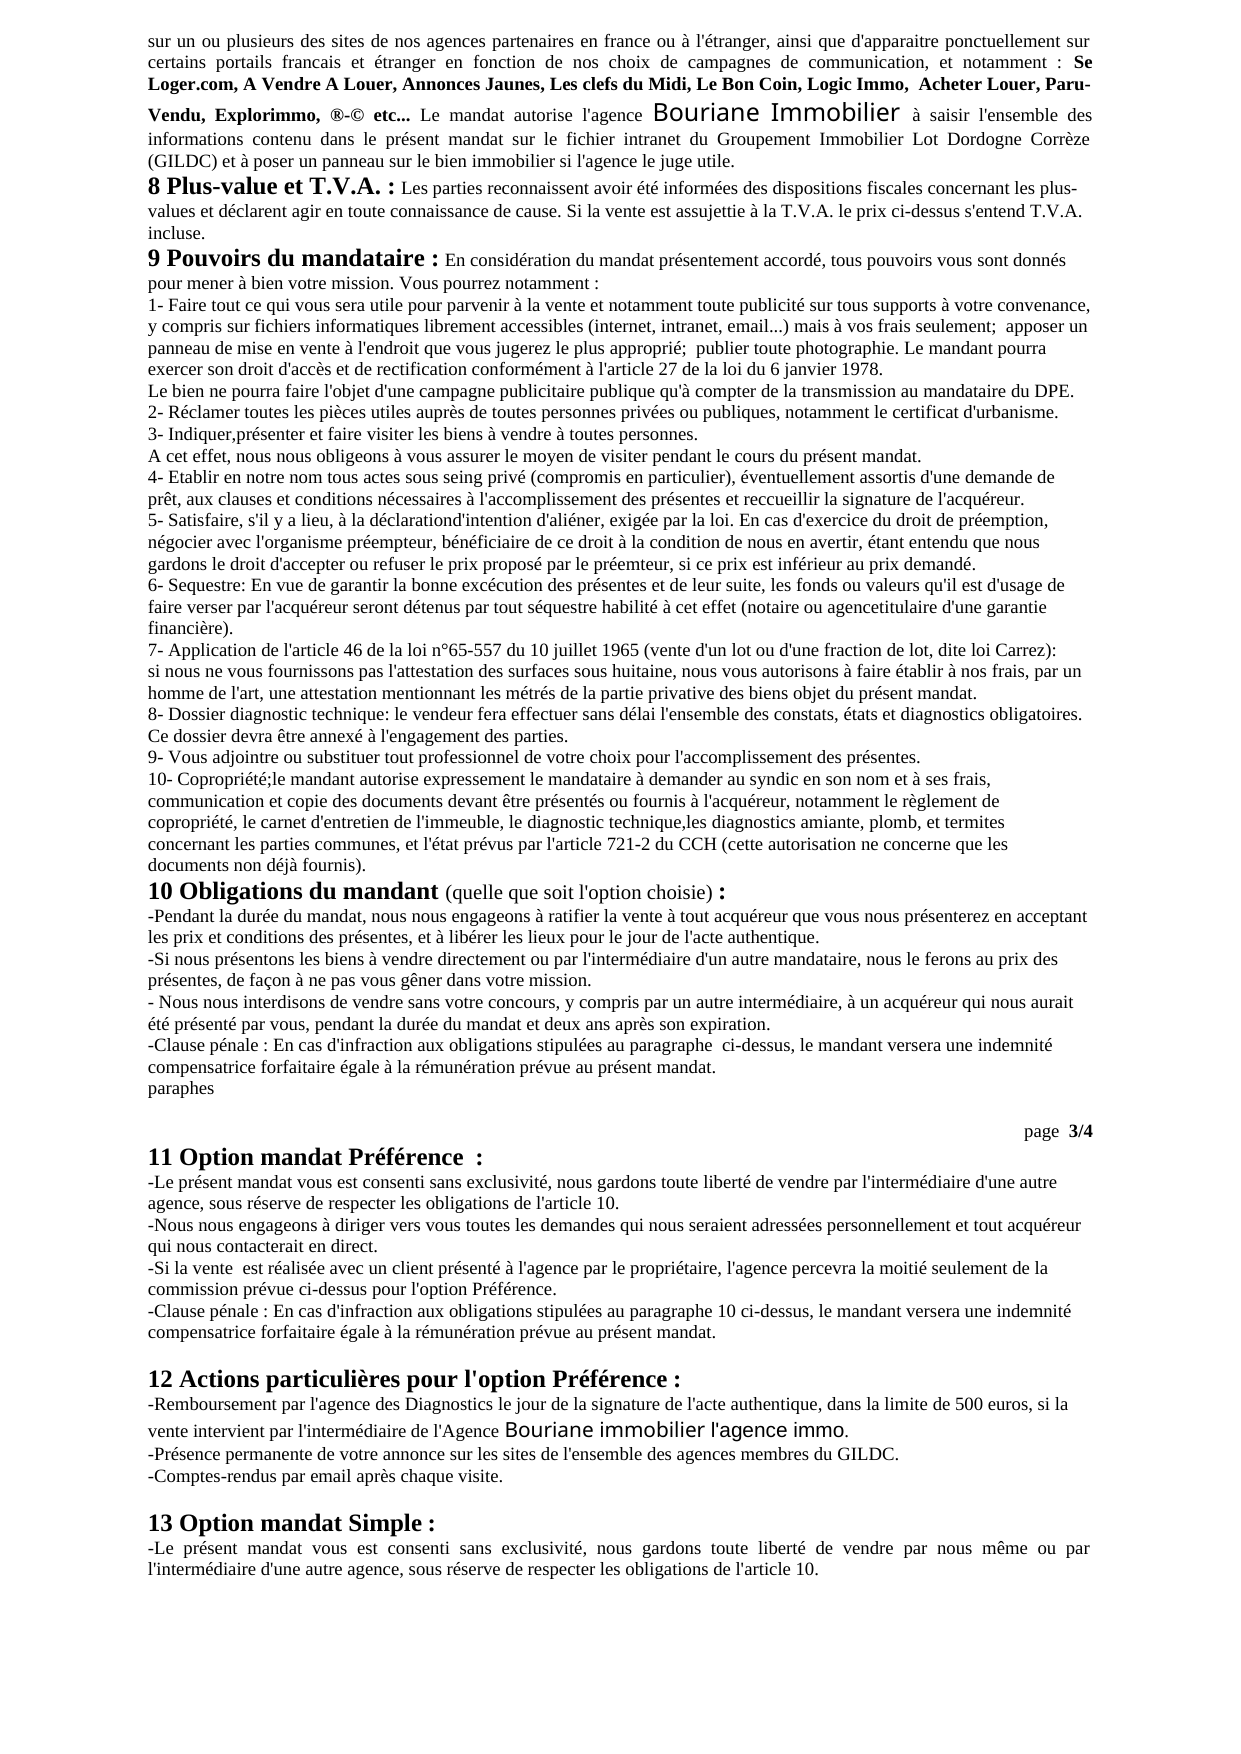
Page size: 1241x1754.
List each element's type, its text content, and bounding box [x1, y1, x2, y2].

text 6- Sequestre: En vue de garantir la bonne excécution des présentes et de leur suite, les fonds ou valeurs qu'il est d'usage de faire verser par l'acquéreur seront détenus par tout séquestre habilité à cet effet (notaire ou agencetitulaire d'une garantie financière). [148, 574, 1092, 639]
text -Si la vente est réalisée avec un client présenté à l'agence par le propriétaire, l'agence percevra la moitié seulement de la commission prévue ci-dessus pour l'option Préférence. [148, 1257, 1092, 1300]
text -Le présent mandat vous est consenti sans exclusivité, nous gardons toute liberté de vendre par l'intermédiaire d'une autre agence, sous réserve de respecter les obligations de l'article 10. [148, 1171, 1092, 1214]
text 12 Actions particulières pour l'option Préférence : [148, 1364, 1092, 1393]
text page 3/4 [148, 1120, 1092, 1142]
text 8 Plus-value et T.V.A. : Les parties reconnaissent avoir été informées des dispositions fiscales concernant les plus-values et déclarent agir en toute connaissance de cause. Si la vente est assujettie à la T.V.A. le prix ci-dessus s'entend T.V.A. incluse. [148, 171, 1092, 243]
text -Remboursement par l'agence des Diagnostics le jour de la signature de l'acte authentique, dans la limite de 500 euros, si la vente intervient par l'intermédiaire de l'Agence Bouriane immobilier l'agence immo. [148, 1393, 1092, 1443]
text -Si nous présentons les biens à vendre directement ou par l'intermédiaire d'un autre mandataire, nous le ferons au prix des présentes, de façon à ne pas vous gêner dans votre mission. [148, 948, 1092, 991]
text -Nous nous engageons à diriger vers vous toutes les demandes qui nous seraient adressées personnellement et tout acquéreur qui nous contacterait en direct. [148, 1214, 1092, 1257]
text 9- Vous adjointre ou substituer tout professionnel de votre choix pour l'accomplissement des présentes. [148, 746, 1092, 768]
text 4- Etablir en notre nom tous actes sous seing privé (compromis en particulier), éventuellement assortis d'une demande de prêt, aux clauses et conditions nécessaires à l'accomplissement des présentes et reccueillir la signature de l'acquéreur. [148, 466, 1092, 509]
text 8- Dossier diagnostic technique: le vendeur fera effectuer sans délai l'ensemble des constats, états et diagnostics obligatoires. Ce dossier devra être annexé à l'engagement des parties. [148, 703, 1092, 746]
text 1- Faire tout ce qui vous sera utile pour parvenir à la vente et notamment toute publicité sur tous supports à votre convenance, y compris sur fichiers informatiques librement accessibles (internet, intranet, email...) mais à vos frais seulement; apposer un panneau de mise en vente à l'endroit que vous jugerez le plus approprié; publier toute photographie. Le mandant pourra exercer son droit d'accès et de rectification conformément à l'article 27 de la loi du 6 janvier 1978. [148, 294, 1092, 380]
text si nous ne vous fournissons pas l'attestation des surfaces sous huitaine, nous vous autorisons à faire établir à nos frais, par un homme de l'art, une attestation mentionnant les métrés de la partie privative des biens objet du présent mandat. [148, 660, 1092, 703]
text -Clause pénale : En cas d'infraction aux obligations stipulées au paragraphe ci-dessus, le mandant versera une indemnité compensatrice forfaitaire égale à la rémunération prévue au présent mandat. [148, 1034, 1092, 1077]
text 9 Pouvoirs du mandataire : En considération du mandat présentement accordé, tous pouvoirs vous sont donnés pour mener à bien votre mission. Vous pourrez notamment : [148, 243, 1092, 294]
text -Comptes-rendus par email après chaque visite. [148, 1465, 1092, 1486]
text 7- Application de l'article 46 de la loi n°65-557 du 10 juillet 1965 (vente d'un lot ou d'une fraction de lot, dite loi Carrez): [148, 639, 1092, 660]
subtitle sur un ou plusieurs des sites de nos agences partenaires en france ou à l'étranger, ainsi que d'apparaitre ponctuellement sur certains portails francais et étranger en fonction de nos choix de campagnes de communication, et notamment : Se Loger.com, A Vendre A Louer, Annonces Jaunes, Les clefs du Midi, Le Bon Coin, Logic Immo, Acheter Louer, Paru-Vendu, Explorimmo, ®-© etc... Le mandat autorise l'agence Bouriane Immobilier à saisir l'ensemble des informations contenu dans le présent mandat sur le fichier intranet du Groupement Immobilier Lot Dordogne Corrèze (GILDC) et à poser un panneau sur le bien immobilier si l'agence le juge utile. [148, 29, 1092, 171]
text - Nous nous interdisons de vendre sans votre concours, y compris par un autre intermédiaire, à un acquéreur qui nous aurait été présenté par vous, pendant la durée du mandat et deux ans après son expiration. [148, 991, 1092, 1034]
text 5- Satisfaire, s'il y a lieu, à la déclarationd'intention d'aliéner, exigée par la loi. En cas d'exercice du droit de préemption, négocier avec l'organisme préempteur, bénéficiaire de ce droit à la condition de nous en avertir, étant entendu que nous gardons le droit d'accepter ou refuser le prix proposé par le préemteur, si ce prix est inférieur au prix demandé. [148, 509, 1092, 574]
text 10 Obligations du mandant (quelle que soit l'option choisie) : [148, 876, 1092, 904]
text -Présence permanente de votre annonce sur les sites de l'ensemble des agences membres du GILDC. [148, 1443, 1092, 1465]
text 13 Option mandat Simple : [148, 1508, 1092, 1537]
text -Clause pénale : En cas d'infraction aux obligations stipulées au paragraphe 10 ci-dessus, le mandant versera une indemnité compensatrice forfaitaire égale à la rémunération prévue au présent mandat. [148, 1300, 1092, 1343]
text 3- Indiquer,présenter et faire visiter les biens à vendre à toutes personnes. [148, 423, 1092, 444]
text A cet effet, nous nous obligeons à vous assurer le moyen de visiter pendant le cours du présent mandat. [148, 444, 1092, 466]
text 2- Réclamer toutes les pièces utiles auprès de toutes personnes privées ou publiques, notamment le certificat d'urbanisme. [148, 401, 1092, 423]
text -Pendant la durée du mandat, nous nous engageons à ratifier la vente à tout acquéreur que vous nous présenterez en acceptant les prix et conditions des présentes, et à libérer les lieux pour le jour de l'acte authentique. [148, 904, 1092, 948]
text 11 Option mandat Préférence : [148, 1142, 1092, 1171]
text Le bien ne pourra faire l'objet d'une campagne publicitaire publique qu'à compter de la transmission au mandataire du DPE. [148, 380, 1092, 401]
subtitle -Le présent mandat vous est consenti sans exclusivité, nous gardons toute liberté de vendre par nous même ou par l'intermédiaire d'une autre agence, sous réserve de respecter les obligations de l'article 10. [148, 1537, 1092, 1580]
text paraphes [148, 1077, 1092, 1099]
text 10- Copropriété;le mandant autorise expressement le mandataire à demander au syndic en son nom et à ses frais, communication et copie des documents devant être présentés ou fournis à l'acquéreur, notamment le règlement de copropriété, le carnet d'entretien de l'immeuble, le diagnostic technique,les diagnostics amiante, plomb, et termites concernant les parties communes, et l'état prévus par l'article 721-2 du CCH (cette autorisation ne concerne que les documents non déjà fournis). [148, 768, 1092, 876]
